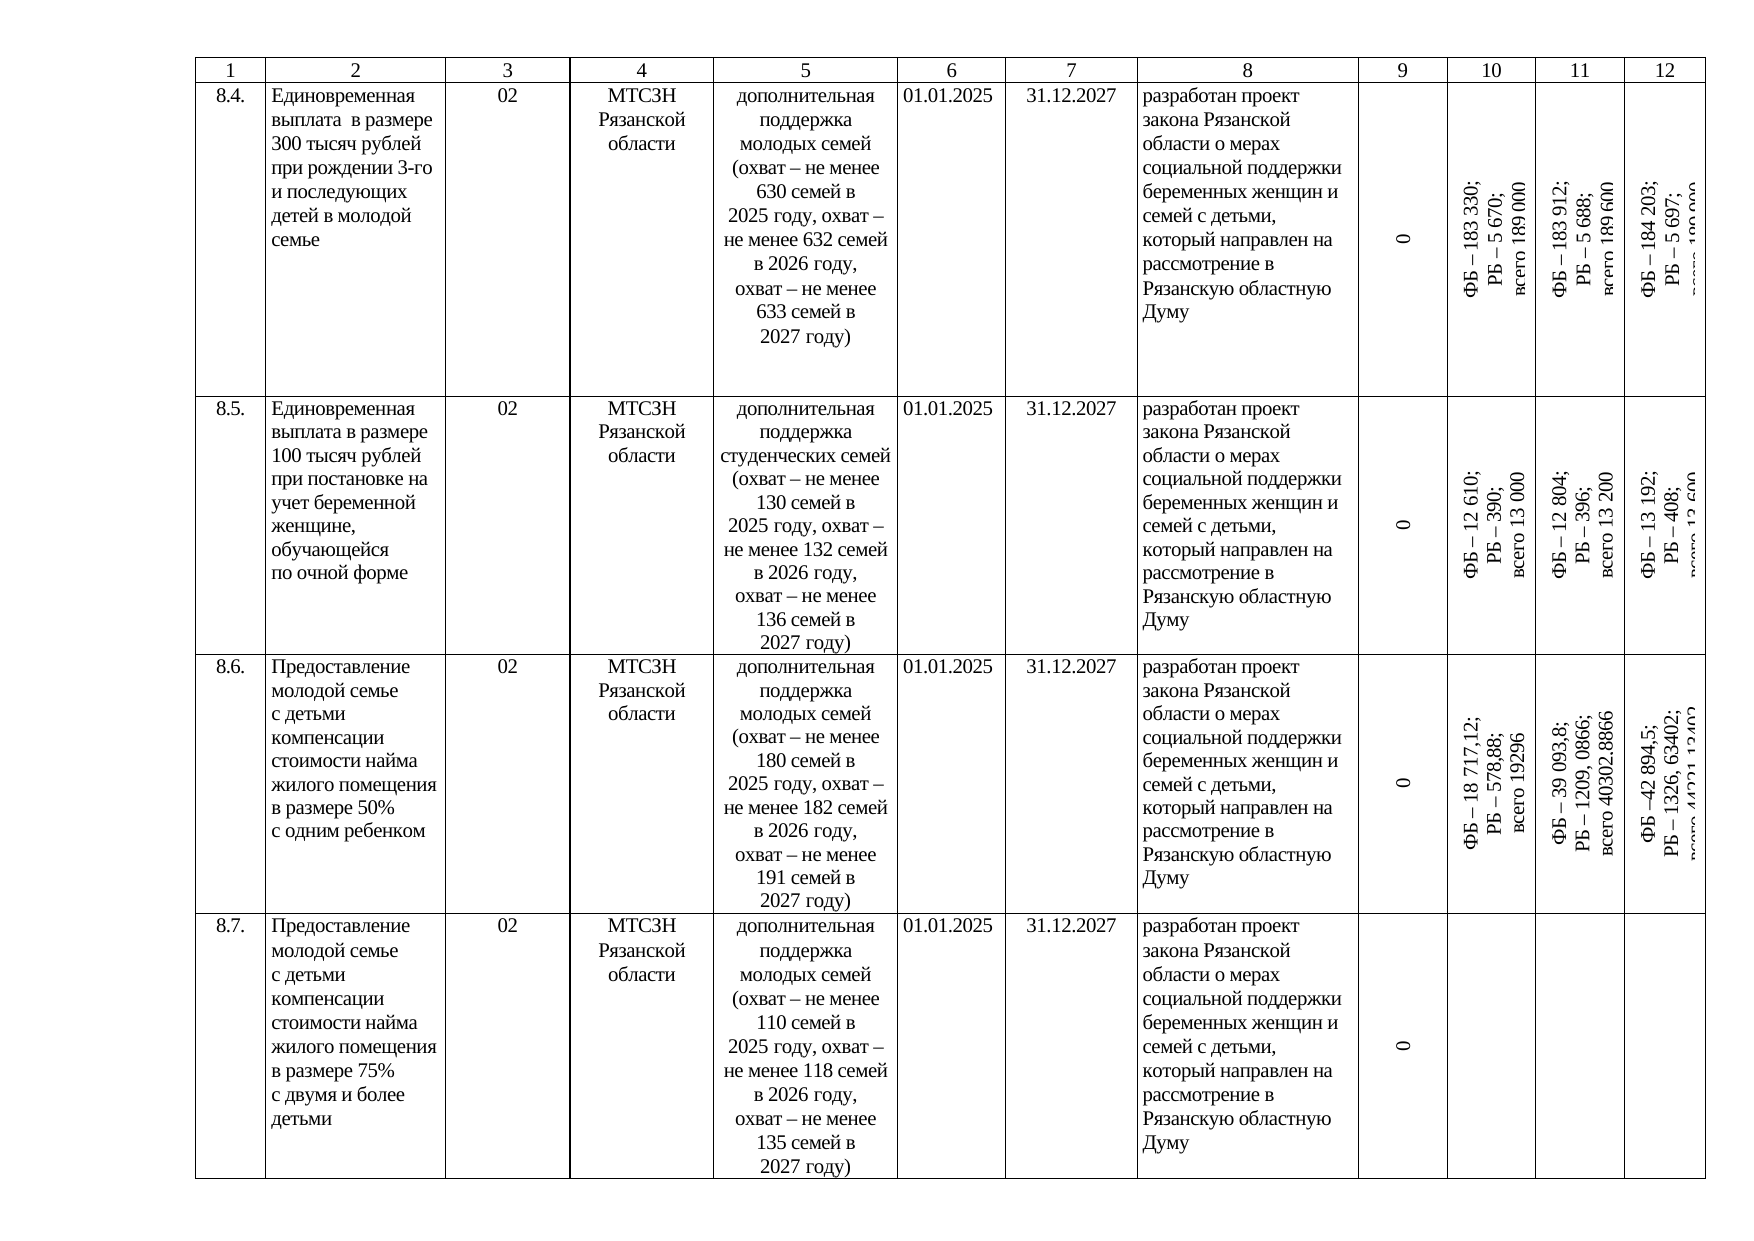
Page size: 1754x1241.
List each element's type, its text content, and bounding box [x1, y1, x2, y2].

table_cell [1625, 914, 1705, 1178]
table_cell ФБ – 12 804; РБ – 396; всего 13 200 [1536, 397, 1624, 654]
table_cell разработан проект закона Рязанской области о мерах социальной поддержки беременных женщин и семей с детьми, который направлен на рассмотрение в Рязанскую областную Думу [1138, 83, 1358, 396]
table_cell ФБ – 12 610; РБ – 390; всего 13 000 [1448, 397, 1535, 654]
table_cell разработан проект закона Рязанской области о мерах социальной поддержки беременных женщин и семей с детьми, который направлен на рассмотрение в Рязанскую областную Думу [1138, 397, 1358, 654]
table_cell 01.01.2025 [898, 655, 1005, 912]
table_header 9 [1359, 58, 1447, 82]
table_cell дополнительная поддержка студенческих семей (охват – не менее 130 семей в 2025 году, охват – не менее 132 семей в 2026 году, охват – не менее 136 семей в 2027 году) [714, 397, 897, 654]
table_cell 0 [1359, 914, 1447, 1178]
table_cell ФБ –42 894,5; РБ – 1326, 63402; всего 44221,13402 [1625, 655, 1705, 912]
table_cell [571, 83, 713, 396]
table_cell Единовременная выплата в размере 100 тысяч рублей при постановке на учет беременной женщине, обучающейся по очной форме [266, 397, 445, 654]
table_cell ФБ – 184 203; РБ – 5 697; всего 189 900 [1625, 83, 1705, 396]
table_cell разработан проект закона Рязанской области о мерах социальной поддержки беременных женщин и семей с детьми, который направлен на рассмотрение в Рязанскую областную Думу [1138, 914, 1358, 1178]
table_cell МТСЗН Рязанской области [571, 914, 713, 1178]
table_cell ФБ – 183 912; РБ – 5 688; всего 189 600 [1536, 83, 1624, 396]
table_header 12 [1625, 58, 1705, 82]
table_cell Единовременная выплата в размере 300 тысяч рублей при рождении 3-го и последующих детей в молодой семье [266, 83, 445, 396]
table_cell 02 [446, 914, 569, 1178]
table_cell дополнительная поддержка молодых семей (охват – не менее 180 семей в 2025 году, охват – не менее 182 семей в 2026 году, охват – не менее 191 семей в 2027 году) [714, 655, 897, 912]
table_cell ФБ – 183 330; РБ – 5 670; всего 189 000 [1448, 83, 1535, 396]
table_cell дополнительная поддержка молодых семей (охват – не менее 110 семей в 2025 году, охват – не менее 118 семей в 2026 году, охват – не менее 135 семей в 2027 году) [714, 914, 897, 1178]
table_header 5 [714, 58, 897, 82]
table_cell 0 [1359, 655, 1447, 912]
table_cell 8.5. [196, 397, 265, 654]
table_cell ФБ – 39 093,8; РБ – 1209, 0866; всего 40302,8866 [1536, 655, 1624, 912]
table_cell 02 [446, 83, 569, 396]
table_cell [1536, 914, 1624, 1178]
table_cell 01.01.2025 [898, 397, 1005, 654]
table_header 6 [898, 58, 1005, 82]
table_cell ФБ – 13 192; РБ – 408; всего 13 600 [1625, 397, 1705, 654]
table_cell 01.01.2025 [898, 83, 1005, 396]
table_header 7 [1006, 58, 1137, 82]
table_header 10 [1448, 58, 1535, 82]
table_header 11 [1536, 58, 1624, 82]
table_cell 0 [1359, 83, 1447, 396]
table_cell МТСЗН Рязанской области [571, 655, 713, 912]
table_cell ФБ – 18 717,12; РБ – 578,88; всего 19296 [1448, 655, 1535, 912]
table_cell Предоставление молодой семье с детьми компенсации стоимости найма жилого помещения в размере 75% с двумя и более детьми [266, 914, 445, 1178]
table_header 4 [571, 58, 713, 82]
table_header 3 [446, 58, 569, 82]
table_cell 8.6. [196, 655, 265, 912]
table_cell 0 [1359, 397, 1447, 654]
table_cell 02 [446, 655, 569, 912]
table_cell 01.01.2025 [898, 914, 1005, 1178]
table_cell Предоставление молодой семье с детьми компенсации стоимости найма жилого помещения в размере 50% с одним ребенком [266, 655, 445, 912]
table_cell 8.4. [196, 83, 265, 396]
table_header 1 [196, 58, 265, 82]
table_header 2 [266, 58, 445, 82]
table_cell 31.12.2027 [1006, 655, 1137, 912]
table_cell МТСЗН Рязанской области [571, 397, 713, 654]
table_cell 31.12.2027 [1006, 397, 1137, 654]
table_header 8 [1138, 58, 1358, 82]
table_cell 02 [446, 397, 569, 654]
table_cell [1448, 914, 1535, 1178]
table_cell дополнительная поддержка молодых семей (охват – не менее 630 семей в 2025 году, охват – не менее 632 семей в 2026 году, охват – не менее 633 семей в 2027 году) [714, 83, 897, 396]
table_cell 31.12.2027 [1006, 914, 1137, 1178]
table_cell разработан проект закона Рязанской области о мерах социальной поддержки беременных женщин и семей с детьми, который направлен на рассмотрение в Рязанскую областную Думу [1138, 655, 1358, 912]
table_cell 8.7. [196, 914, 265, 1178]
table_cell 31.12.2027 [1006, 83, 1137, 396]
